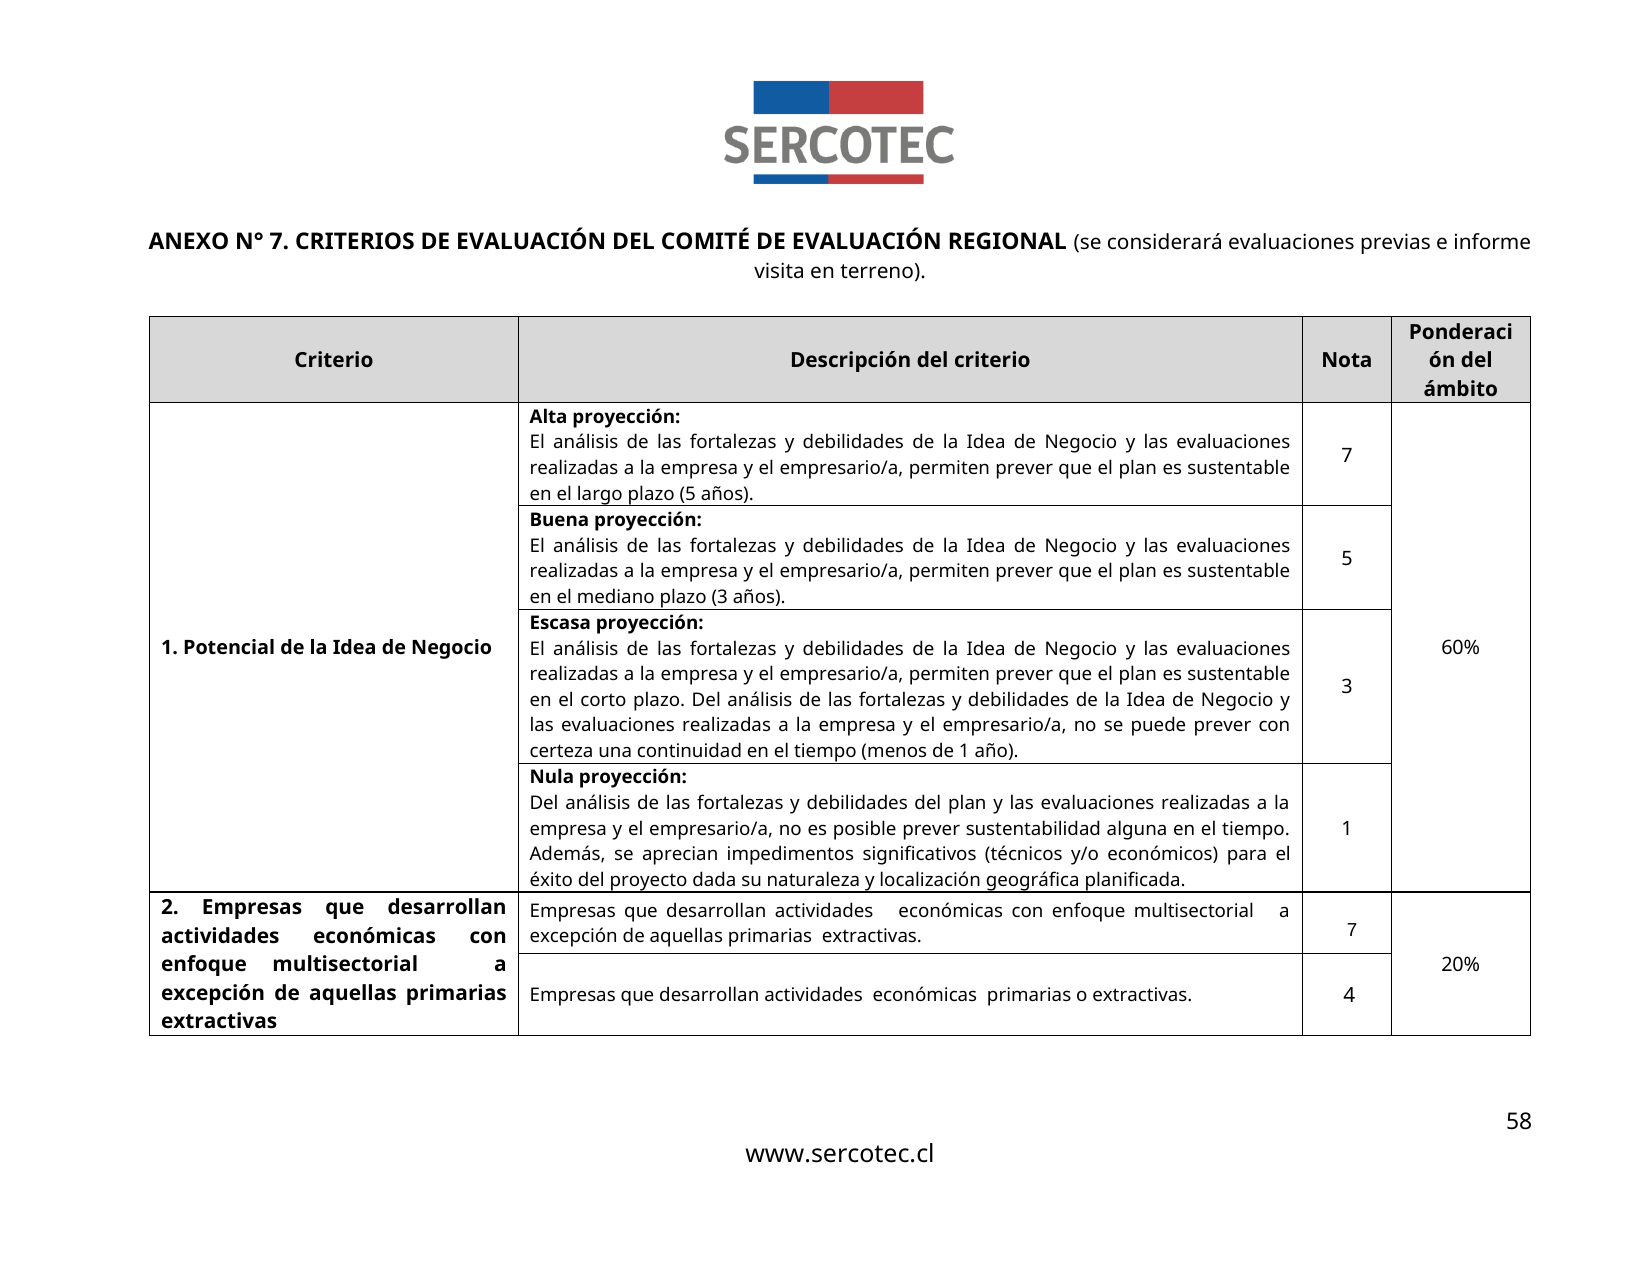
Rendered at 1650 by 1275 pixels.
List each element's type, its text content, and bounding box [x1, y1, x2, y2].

table_cell Buena proyección: El análisis de las fortalezas y debilidades de la Idea de Negocio y las evaluaciones realizadas a la empresa y el empresario/a, permiten prever que el plan es sustentable en el mediano plazo (3 años). [519, 506, 1302, 608]
table_cell 3 [1303, 610, 1391, 763]
table_cell Empresas que desarrollan actividades económicas primarias o extractivas. [519, 954, 1302, 1034]
table_cell 5 [1303, 506, 1391, 608]
table_cell 1. Potencial de la Idea de Negocio [150, 403, 518, 891]
table_header Criterio [150, 317, 518, 402]
picture [714, 73, 965, 194]
table_cell Nula proyección: Del análisis de las fortalezas y debilidades del plan y las evaluaciones realizadas a la empresa y el empresario/a, no es posible prever sustentabilidad alguna en el tiempo. Además, se aprecian impedimentos significativos (técnicos y/o económicos) para el éxito del proyecto dada su naturaleza y localización geográfica planificada. [519, 764, 1302, 891]
table_cell 2. Empresas que desarrollan actividades económicas con enfoque multisectorial a excepción de aquellas primarias extractivas [150, 893, 518, 1034]
table_cell 7 [1303, 403, 1391, 505]
table_header Ponderación del ámbito [1392, 317, 1530, 402]
table_cell 60% [1392, 403, 1530, 891]
table_cell Empresas que desarrollan actividades económicas con enfoque multisectorial a excepción de aquellas primarias extractivas. [519, 893, 1302, 952]
table_header Nota [1303, 317, 1391, 402]
table_cell 4 [1303, 954, 1391, 1034]
table_cell 20% [1392, 893, 1530, 1034]
text ANEXO N° 7. CRITERIOS DE EVALUACIÓN DEL COMITÉ DE EVALUACIÓN REGIONAL (se considerará evaluaciones previas e informe visita en terreno). [148, 225, 1532, 285]
table_cell 7 [1303, 893, 1391, 952]
table_cell 1 [1303, 764, 1391, 891]
table_cell Alta proyección: El análisis de las fortalezas y debilidades de la Idea de Negocio y las evaluaciones realizadas a la empresa y el empresario/a, permiten prever que el plan es sustentable en el largo plazo (5 años). [519, 403, 1302, 505]
table_header Descripción del criterio [519, 317, 1302, 402]
table_cell Escasa proyección: El análisis de las fortalezas y debilidades de la Idea de Negocio y las evaluaciones realizadas a la empresa y el empresario/a, permiten prever que el plan es sustentable en el corto plazo. Del análisis de las fortalezas y debilidades de la Idea de Negocio y las evaluaciones realizadas a la empresa y el empresario/a, no se puede prever con certeza una continuidad en el tiempo (menos de 1 año). [519, 610, 1302, 763]
